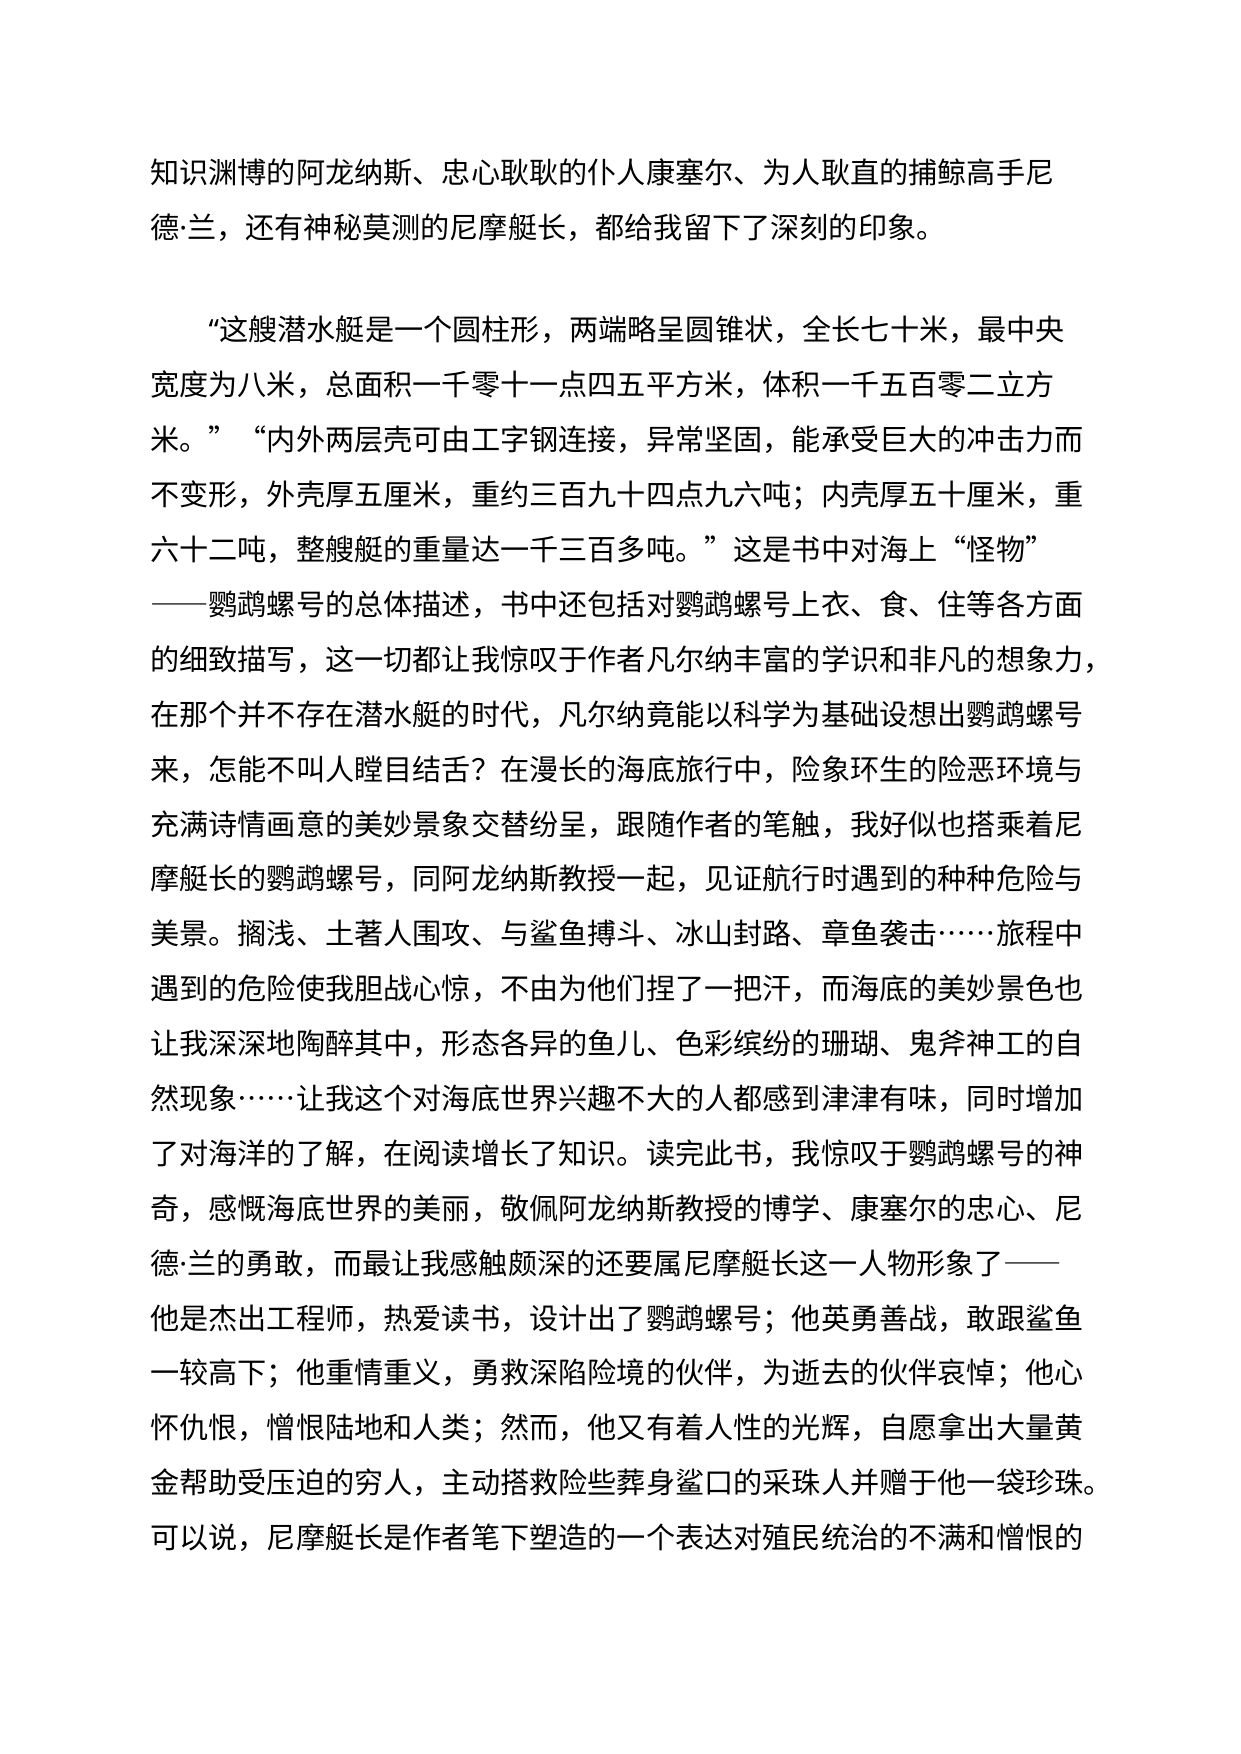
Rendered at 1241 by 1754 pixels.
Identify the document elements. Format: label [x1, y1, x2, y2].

text [150, 307, 1090, 1557]
text [150, 150, 1090, 247]
